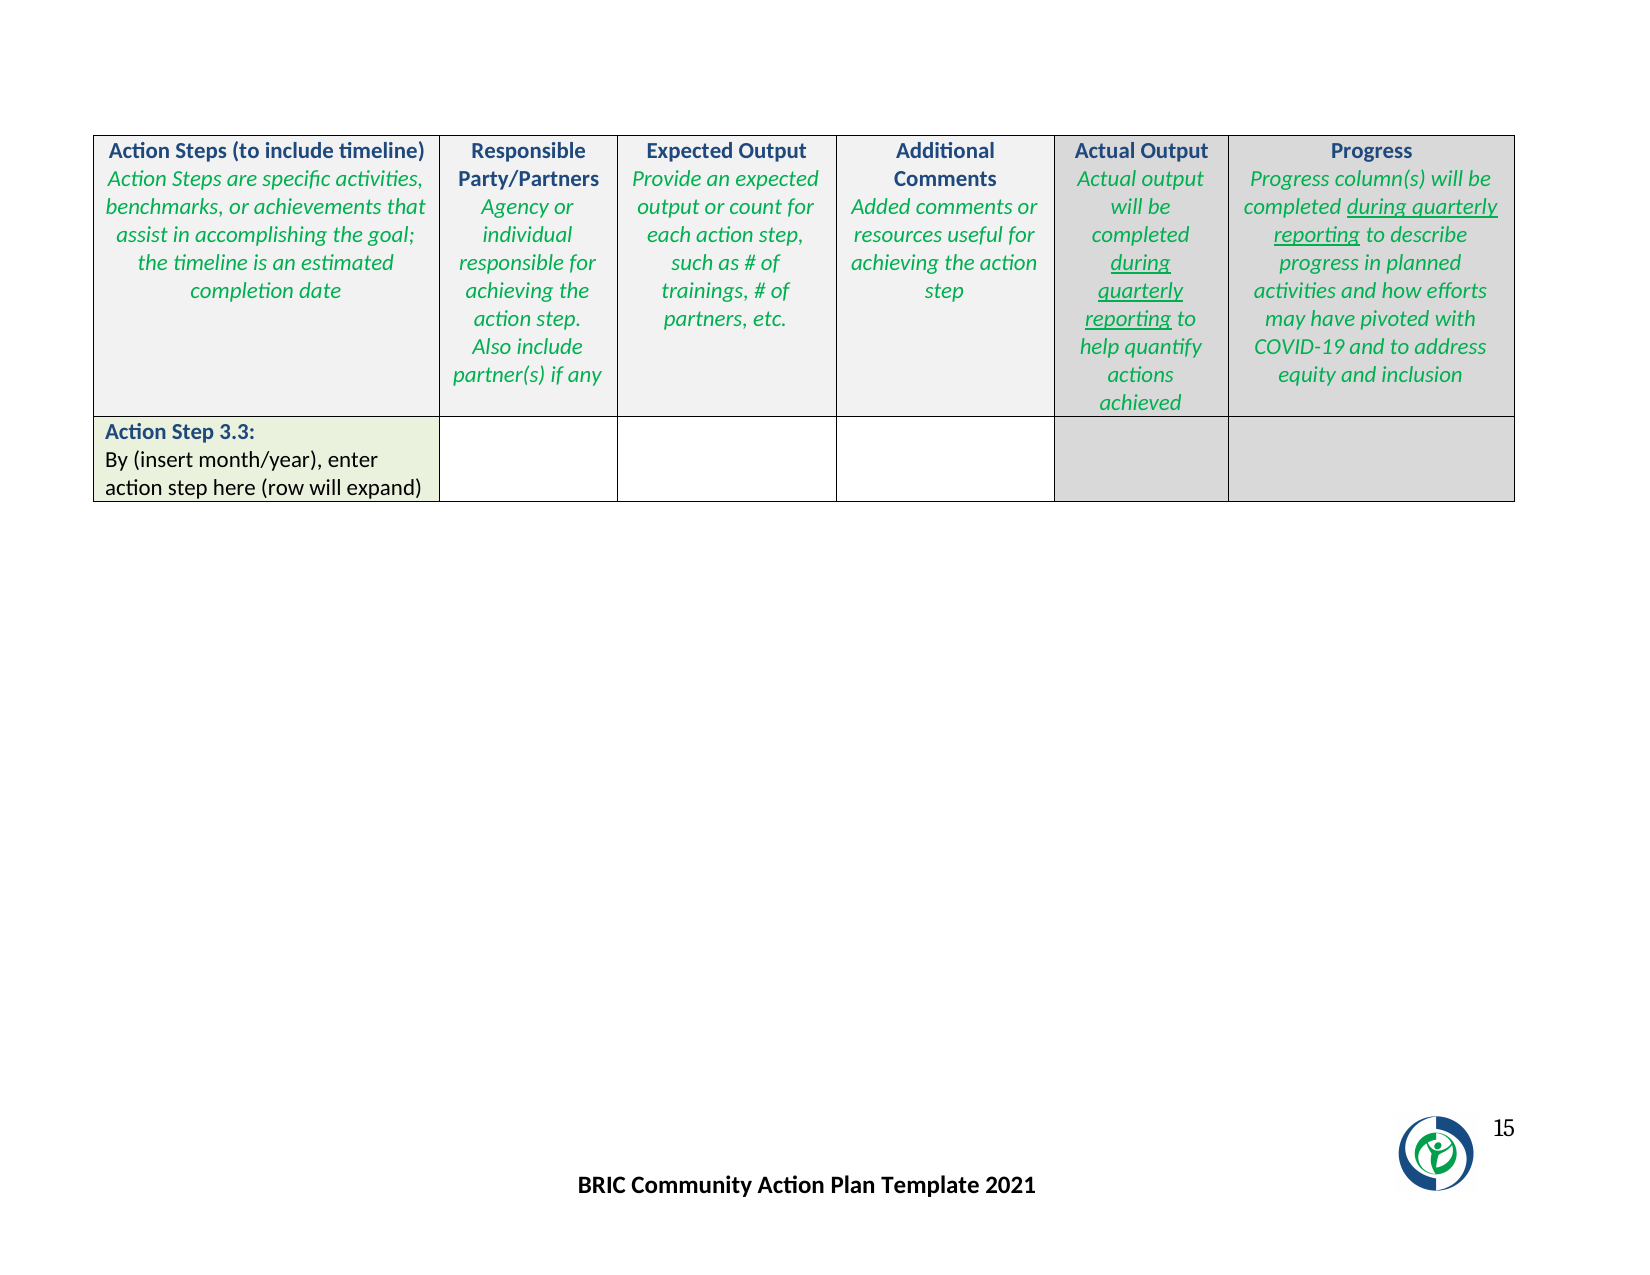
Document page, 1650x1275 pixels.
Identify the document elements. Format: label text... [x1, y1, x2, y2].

table_cell [440, 417, 617, 501]
table_header Actual Output Actual output will be completed during quarterly reporting to help quantify actions achieved [1055, 136, 1228, 416]
table_cell [837, 417, 1054, 501]
table_header Action Steps (to include timeline) Action Steps are specific activities, benchmarks, or achievements that assist in accomplishing the goal; the timeline is an estimated completion date [94, 136, 439, 416]
table_cell Action Step 3.3: By (insert month/year), enter action step here (row will expand) [94, 417, 439, 501]
table_header Responsible Party/Partners Agency or individual responsible for achieving the action step. Also include partner(s) if any [440, 136, 617, 416]
table_cell [1229, 417, 1514, 501]
table_header Expected Output Provide an expected output or count for each action step, such as # of trainings, # of partners, etc. [618, 136, 836, 416]
table_cell [618, 417, 836, 501]
table_cell [1055, 417, 1228, 501]
table_header Progress Progress column(s) will be completed during quarterly reporting to describe progress in planned activities and how efforts may have pivoted with COVID-19 and to address equity and inclusion [1229, 136, 1514, 416]
picture [1394, 1113, 1478, 1194]
table_header Additional Comments Added comments or resources useful for achieving the action step [837, 136, 1054, 416]
